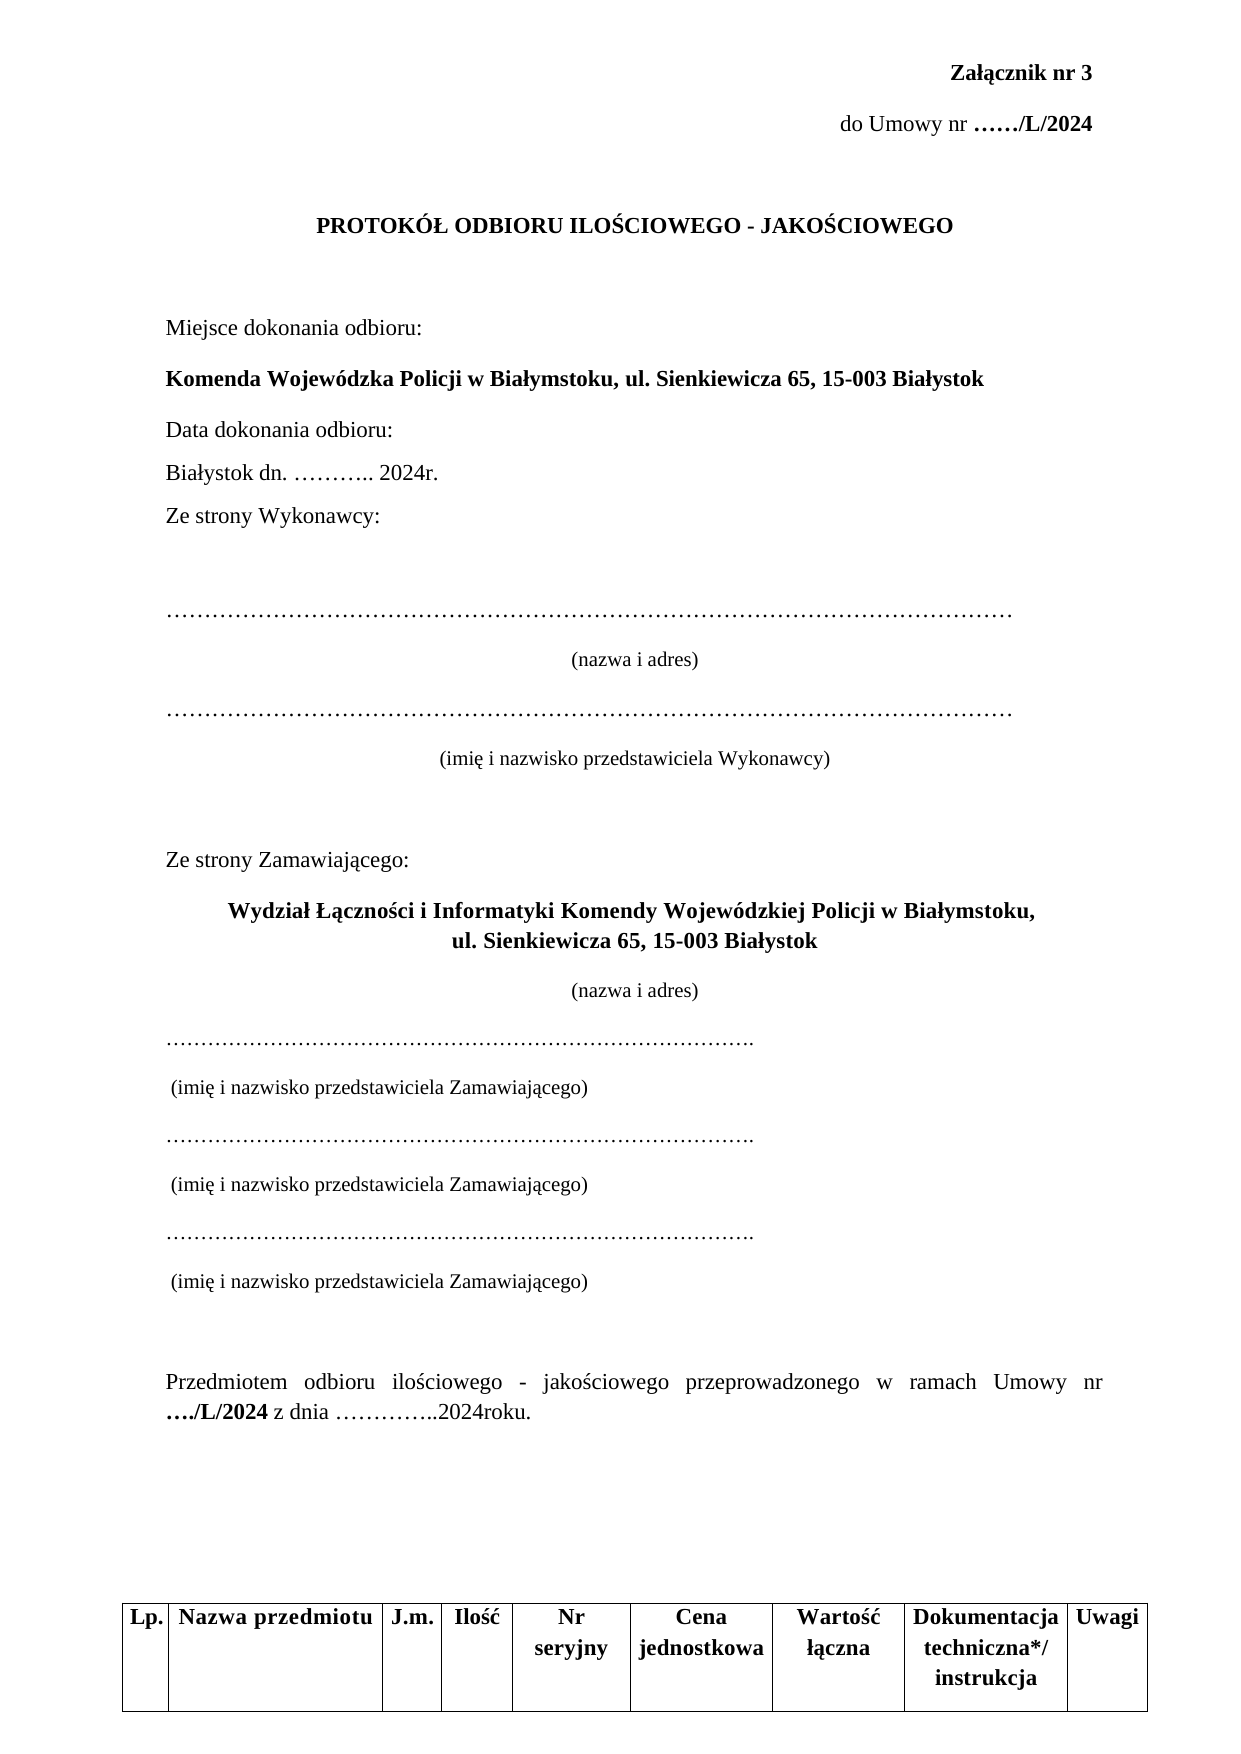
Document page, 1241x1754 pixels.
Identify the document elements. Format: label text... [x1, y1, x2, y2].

text ………………………………………………………………………………………………… [165, 695, 1104, 721]
text (imię i nazwisko przedstawiciela Zamawiającego) [165, 1268, 1104, 1293]
table_header Nazwa przedmiotu [169, 1604, 382, 1711]
table_header Nr seryjny [513, 1604, 630, 1711]
text Wydział Łączności i Informatyki Komendy Wojewódzkiej Policji w Białymstoku, ul. Sienkiewicza 65, 15-003 Białystok [165, 897, 1104, 953]
text (nazwa i adres) [165, 978, 1104, 1002]
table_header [773, 1604, 904, 1711]
table_header Lp. [123, 1604, 168, 1711]
text Komenda Wojewódzka Policji w Białymstoku, ul. Sienkiewicza 65, 15-003 Białystok [165, 365, 1104, 392]
text Przedmiotem odbioru ilościowego - jakościowego przeprowadzonego w ramach Umowy nr …./L/2024 z dnia …………..2024roku. [165, 1368, 1104, 1424]
text do Umowy nr ……/L/2024 [177, 110, 1092, 137]
table_header Ilość [442, 1604, 512, 1711]
text ………………………………………………………………………………………………… [165, 596, 1104, 622]
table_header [905, 1604, 1067, 1711]
text Data dokonania odbioru: [165, 416, 1104, 443]
text (nazwa i adres) [165, 647, 1104, 671]
text (imię i nazwisko przedstawiciela Zamawiającego) [165, 1172, 1104, 1196]
text Załącznik nr 3 [177, 59, 1092, 86]
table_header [631, 1604, 772, 1711]
text …………………………………………………………………………. [165, 1220, 1104, 1244]
text (imię i nazwisko przedstawiciela Wykonawcy) [165, 746, 1104, 770]
text Ze strony Zamawiającego: [165, 846, 1104, 872]
text Ze strony Wykonawcy: [165, 502, 1104, 528]
text Białystok dn. ……….. 2024r. [165, 459, 1104, 486]
text Miejsce dokonania odbioru: [165, 314, 1104, 341]
text PROTOKÓŁ ODBIORU ILOŚCIOWEGO - JAKOŚCIOWEGO [165, 212, 1104, 239]
table_header Uwagi [1068, 1604, 1147, 1711]
text (imię i nazwisko przedstawiciela Zamawiającego) [165, 1075, 1104, 1099]
table_header J.m. [383, 1604, 441, 1711]
text …………………………………………………………………………. [165, 1123, 1104, 1147]
text …………………………………………………………………………. [165, 1026, 1104, 1050]
